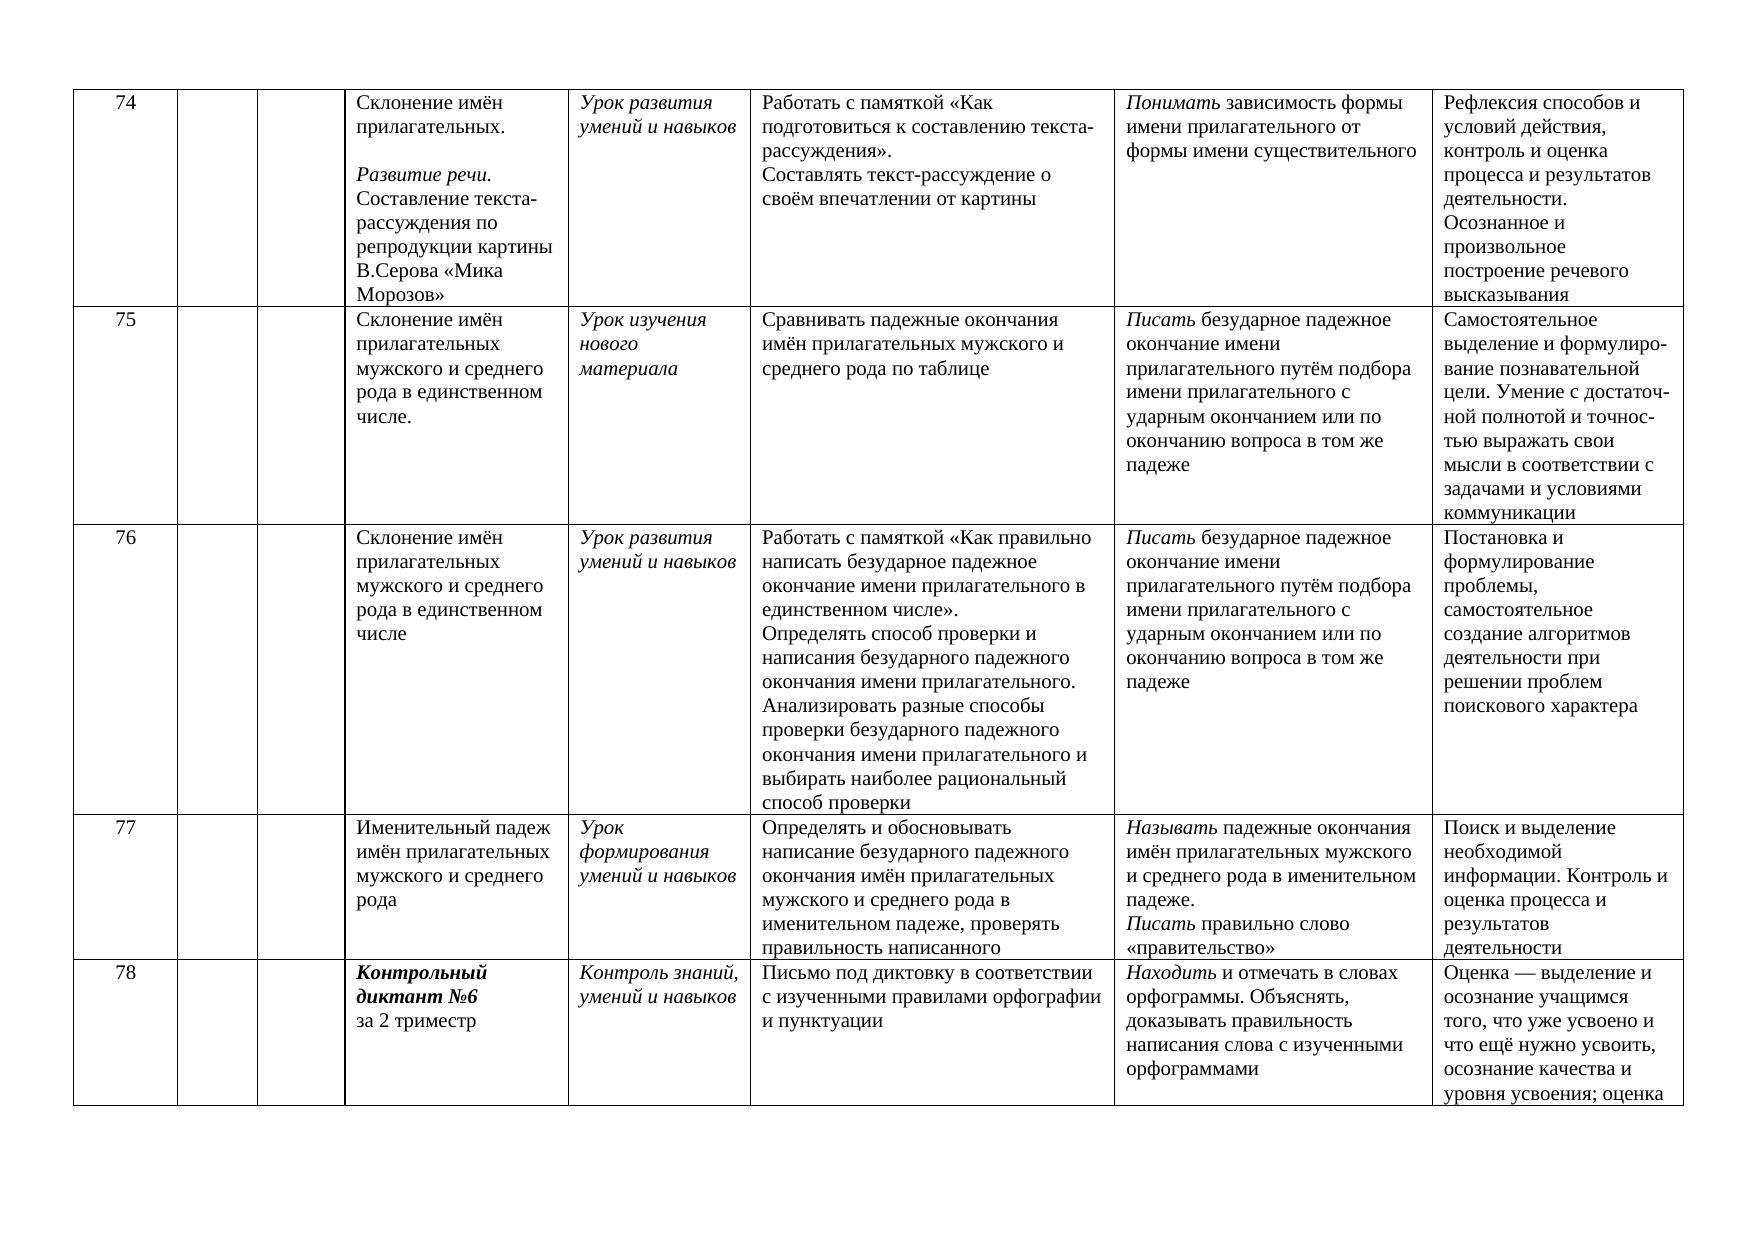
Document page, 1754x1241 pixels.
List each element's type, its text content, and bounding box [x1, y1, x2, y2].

table_cell Сравнивать падежные окончания имён прилагательных мужского и среднего рода по таблице [751, 307, 1114, 524]
table_cell Писать безударное падежное окончание имени прилагательного путём подбора имени прилагательного с ударным окончанием или по окончанию вопроса в том же падеже [1115, 307, 1432, 524]
table_cell Склонение имён прилагательных мужского и среднего рода в единственном числе [346, 525, 568, 814]
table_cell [1115, 960, 1432, 1104]
table_cell [258, 960, 344, 1104]
table_cell Самостоятельное выделение и формулиро-вание познавательной цели. Умение с достаточ-ной полнотой и точнос-тью выражать свои мысли в соответствии с задачами и условиями коммуникации [1433, 307, 1683, 524]
table_cell [258, 307, 344, 524]
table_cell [346, 960, 568, 1104]
table_cell 78 [74, 960, 177, 1104]
table_cell Понимать зависимость формы имени прилагательного от формы имени существительного [1115, 90, 1432, 306]
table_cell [569, 960, 750, 1104]
table_cell 76 [74, 525, 177, 814]
table_cell [258, 90, 344, 306]
table_cell Склонение имён прилагательных мужского и среднего рода в единственном числе. [346, 307, 568, 524]
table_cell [1433, 960, 1683, 1104]
table_cell Называть падежные окончания имён прилагательных мужского и среднего рода в именительном падеже. Писать правильно слово «правительство» [1115, 815, 1432, 959]
table_cell [178, 90, 257, 306]
table_cell Писать безударное падежное окончание имени прилагательного путём подбора имени прилагательного с ударным окончанием или по окончанию вопроса в том же падеже [1115, 525, 1432, 814]
table_cell Поиск и выделение необходимой информации. Контроль и оценка процесса и результатов деятельности [1433, 815, 1683, 959]
table_cell Именительный падеж имён прилагательных мужского и среднего рода [346, 815, 568, 959]
table_cell 75 [74, 307, 177, 524]
table_cell [178, 307, 257, 524]
table_cell [258, 525, 344, 814]
table_cell [258, 815, 344, 959]
table_cell [178, 525, 257, 814]
table_cell Работать с памяткой «Как подготовиться к составлению текста-рассуждения». Составлять текст-рассуждение о своём впечатлении от картины [751, 90, 1114, 306]
table_cell Урок изучения нового материала [569, 307, 750, 524]
table_cell Урок развития умений и навыков [569, 525, 750, 814]
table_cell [751, 960, 1114, 1104]
table_cell Рефлексия способов и условий действия, контроль и оценка процесса и результатов деятельности. Осознанное и произвольное построение речевого высказывания [1433, 90, 1683, 306]
table_cell [178, 960, 257, 1104]
table_cell Урок формирования умений и навыков [569, 815, 750, 959]
table_cell 74 [74, 90, 177, 306]
table_cell Определять и обосновывать написание безударного падежного окончания имён прилагательных мужского и среднего рода в именительном падеже, проверять правильность написанного [751, 815, 1114, 959]
table_cell Склонение имён прилагательных. Развитие речи. Составление текста-рассуждения по репродукции картины В.Серова «Мика Морозов» [346, 90, 568, 306]
table_cell Работать с памяткой «Как правильно написать безударное падежное окончание имени прилагательного в единственном числе». Определять способ проверки и написания безударного падежного окончания имени прилагательного. Анализировать разные способы проверки безударного падежного окончания имени прилагательного и выбирать наиболее рациональный способ проверки [751, 525, 1114, 814]
table_cell [178, 815, 257, 959]
table_cell Урок развития умений и навыков [569, 90, 750, 306]
table_cell Постановка и формулирование проблемы, самостоятельное создание алгоритмов деятельности при решении проблем поискового характера [1433, 525, 1683, 814]
table_cell 77 [74, 815, 177, 959]
